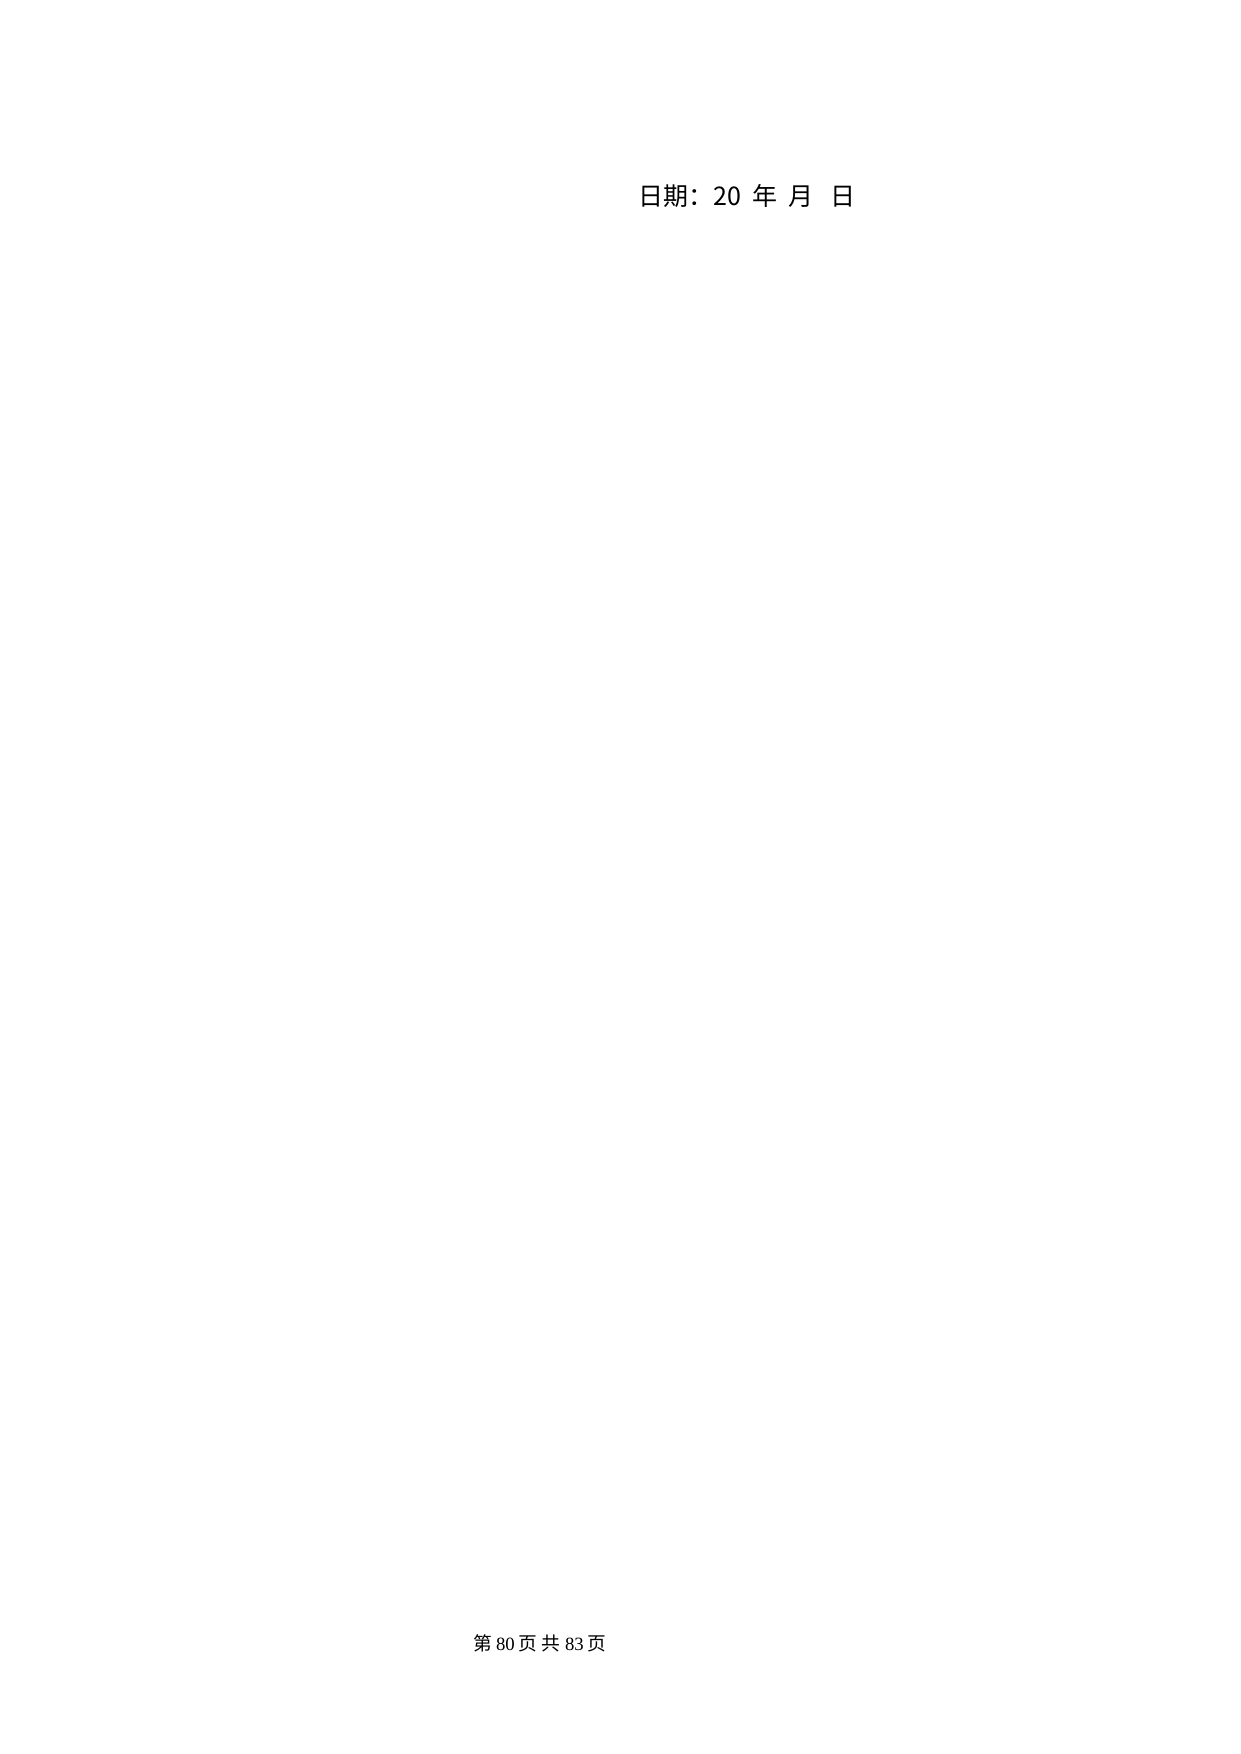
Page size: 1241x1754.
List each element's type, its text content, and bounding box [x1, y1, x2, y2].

text 日期：20 年 月 日 [142, 162, 1104, 227]
